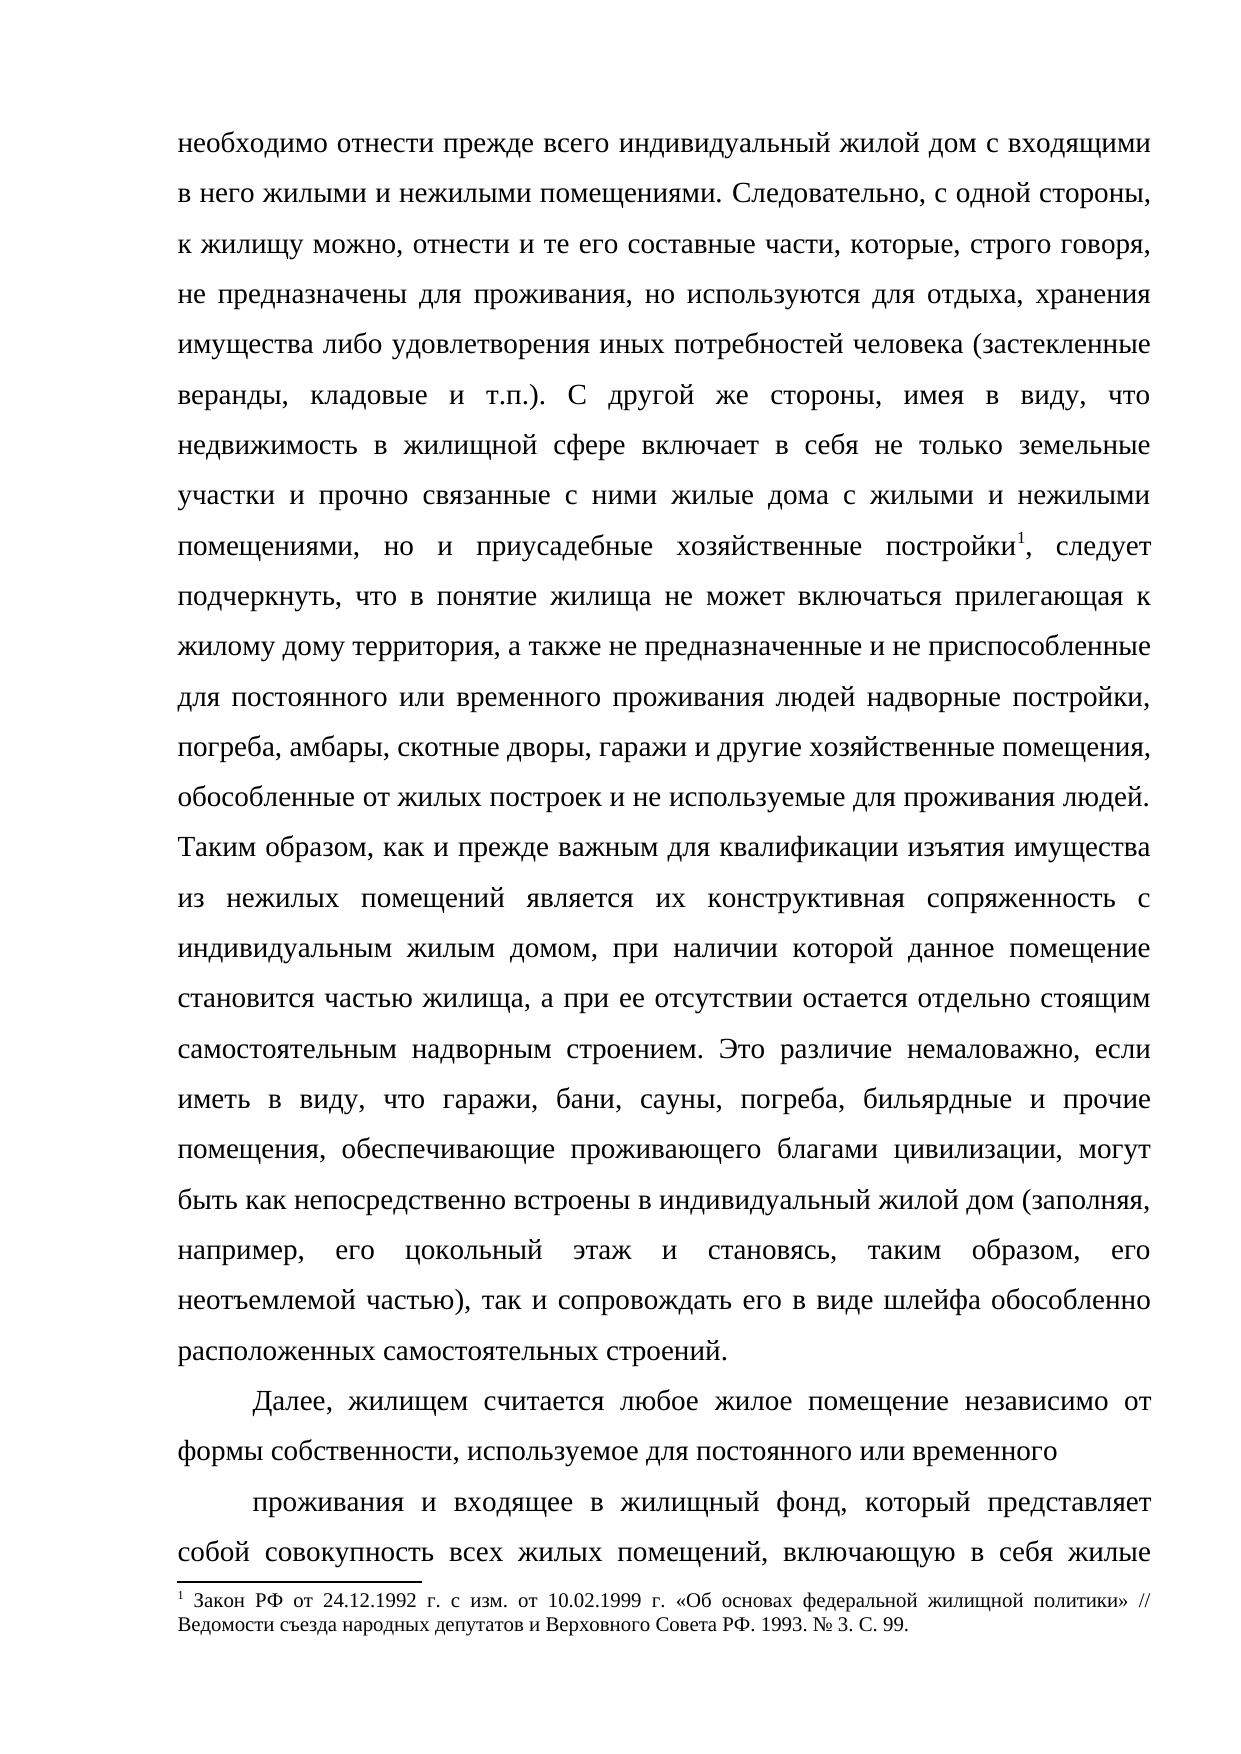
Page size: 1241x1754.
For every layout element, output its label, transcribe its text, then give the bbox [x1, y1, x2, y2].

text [177, 1484, 1152, 1567]
text Далее, жилищем считается любое жилое помещение независимо от формы собственности, используемое для постоянного или временного [177, 1383, 1152, 1467]
